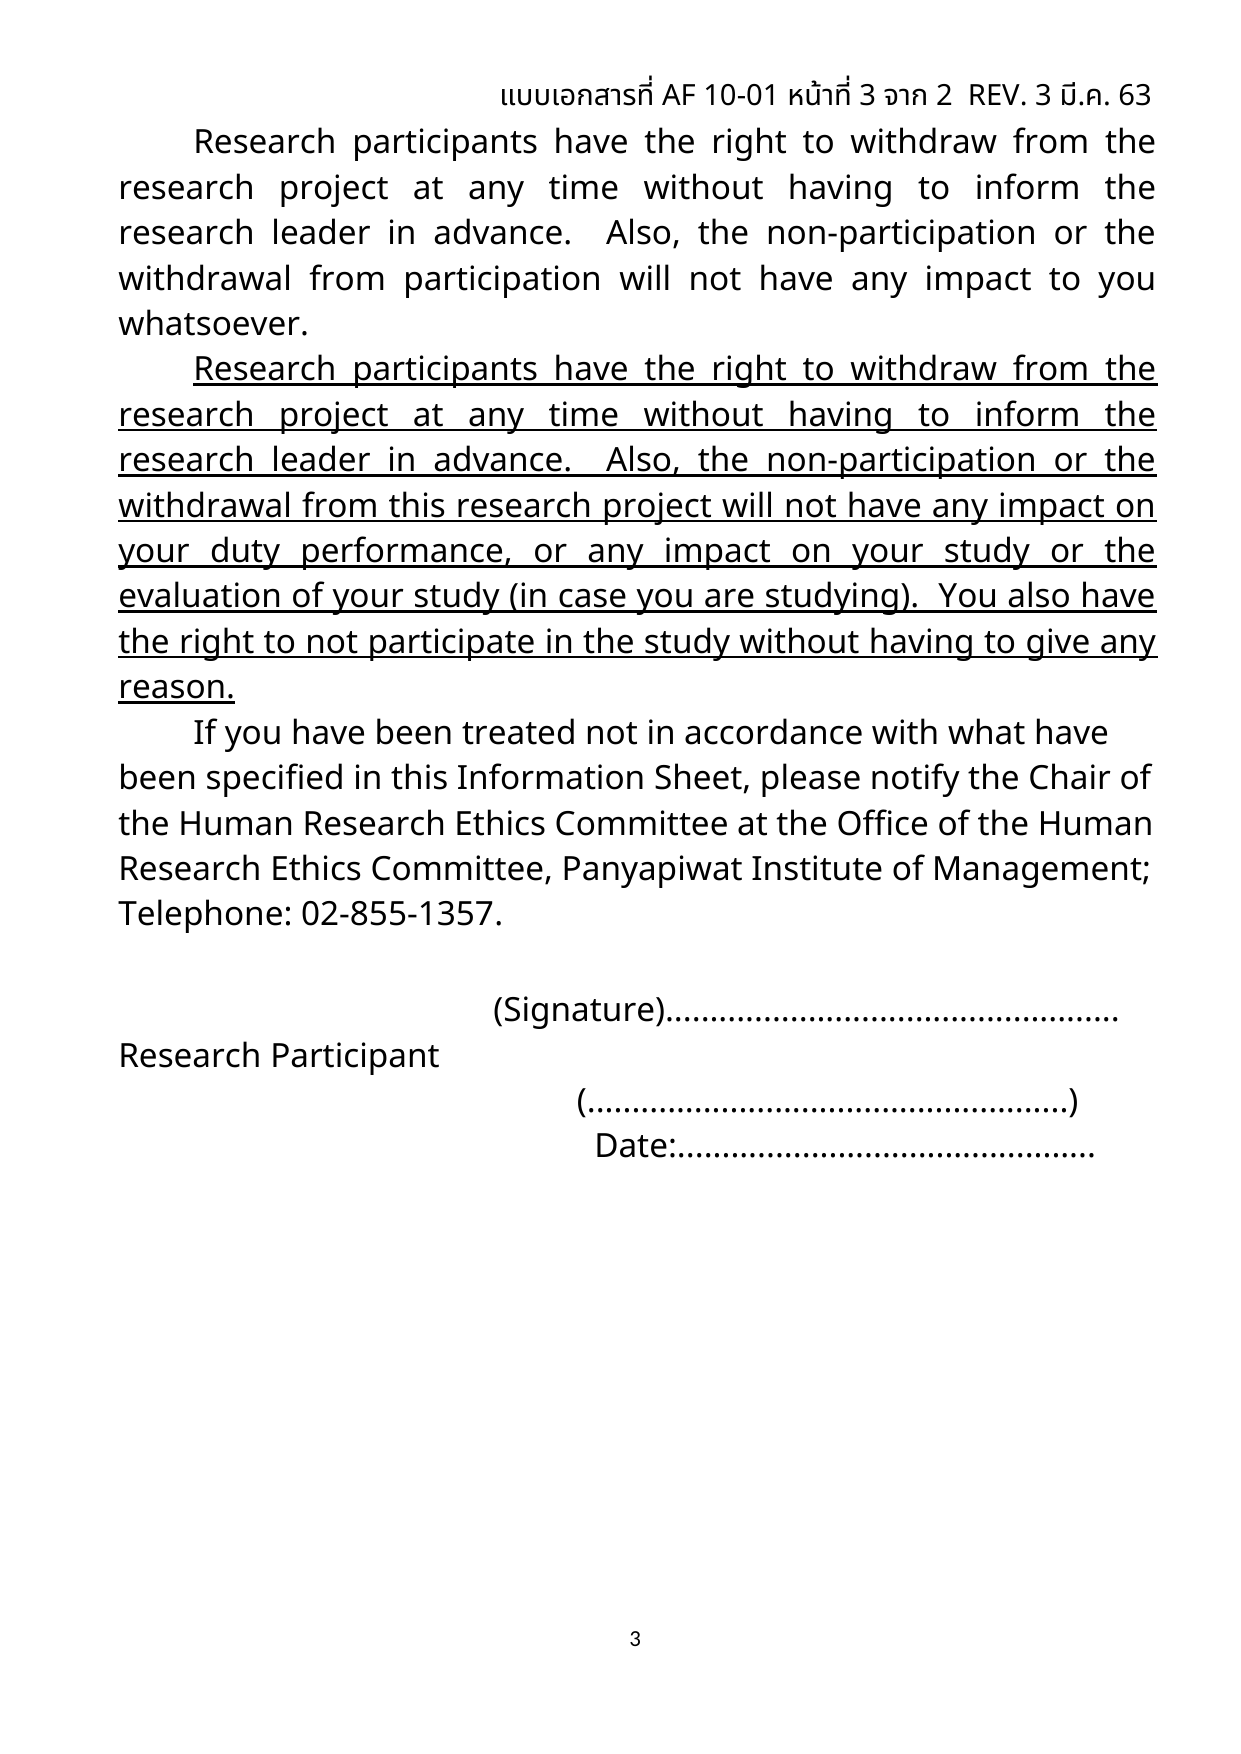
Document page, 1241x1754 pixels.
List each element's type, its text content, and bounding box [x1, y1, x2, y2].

text If you have been treated not in accordance with what have been specified in this Information Sheet, please notify the Chair of the Human Research Ethics Committee at the Office of the Human Research Ethics Committee, Panyapiwat Institute of Management; Telephone: 02-855-1357. [118, 708, 1157, 936]
text Date:............................................... [118, 1122, 1152, 1168]
text Research participants have the right to withdraw from the research project at any time without having to inform the research leader in advance. Also, the non-participation or the withdrawal from this research project will not have any impact on your duty performance, or any impact on your study or the evaluation of your study (in case you are studying). You also have the right to not participate in the study without having to give any reason. [118, 431, 1157, 474]
text Research participants have the right to withdraw from the research project at any time without having to inform the research leader in advance. Also, the non-participation or the withdrawal from this research project will not have any impact on your duty performance, or any impact on your study or the evaluation of your study (in case you are studying). You also have the right to not participate in the study without having to give any reason. [118, 613, 1157, 656]
text (......................................................) [118, 1077, 1152, 1122]
text Research participants have the right to withdraw from the research project at any time without having to inform the research leader in advance. Also, the non-participation or the withdrawal from this research project will not have any impact on your duty performance, or any impact on your study or the evaluation of your study (in case you are studying). You also have the right to not participate in the study without having to give any reason. [118, 568, 1157, 610]
text Research participants have the right to withdraw from the research project at any time without having to inform the research leader in advance. Also, the non-participation or the withdrawal from this research project will not have any impact on your duty performance, or any impact on your study or the evaluation of your study (in case you are studying). You also have the right to not participate in the study without having to give any reason. [118, 522, 1157, 565]
text Research participants have the right to withdraw from the research project at any time without having to inform the research leader in advance. Also, the non-participation or the withdrawal from participation will not have any impact to you whatsoever. [118, 118, 1157, 345]
text Research participants have the right to withdraw from the research project at any time without having to inform the research leader in advance. Also, the non-participation or the withdrawal from this research project will not have any impact on your duty performance, or any impact on your study or the evaluation of your study (in case you are studying). You also have the right to not participate in the study without having to give any reason. [118, 658, 1157, 708]
text (Signature)................................................... Research Participant [118, 986, 1152, 1077]
text Research participants have the right to withdraw from the research project at any time without having to inform the research leader in advance. Also, the non-participation or the withdrawal from this research project will not have any impact on your duty performance, or any impact on your study or the evaluation of your study (in case you are studying). You also have the right to not participate in the study without having to give any reason. [118, 345, 1157, 429]
text Research participants have the right to withdraw from the research project at any time without having to inform the research leader in advance. Also, the non-participation or the withdrawal from this research project will not have any impact on your duty performance, or any impact on your study or the evaluation of your study (in case you are studying). You also have the right to not participate in the study without having to give any reason. [118, 477, 1157, 520]
